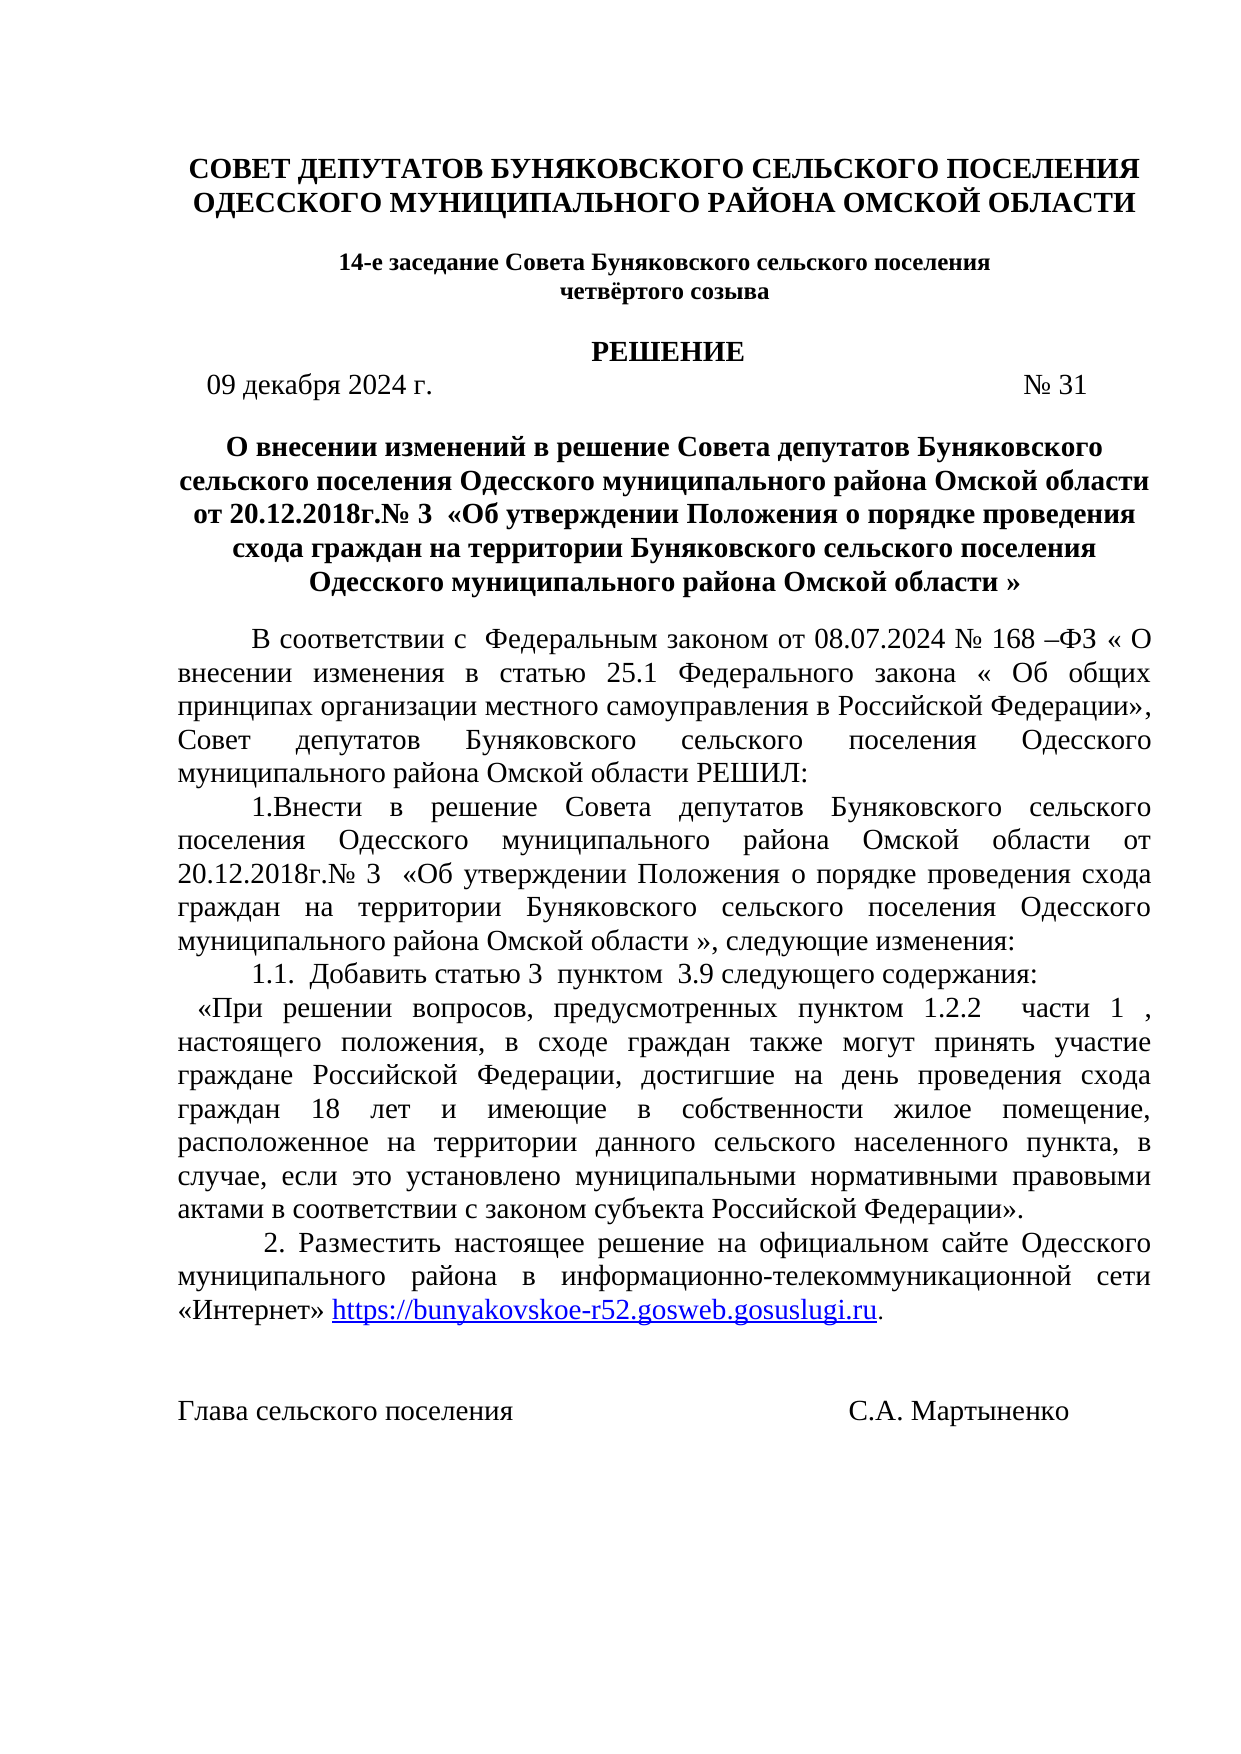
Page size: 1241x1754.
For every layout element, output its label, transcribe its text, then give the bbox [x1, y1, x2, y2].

text Глава сельского поселения С.А. Мартыненко [177, 1393, 1152, 1426]
text 2. Разместить настоящее решение на официальном сайте Одесского муниципального района в информационно-телекоммуникационной сети «Интернет» https://bunyakovskoe-r52.gosweb.gosuslugi.ru. [177, 1225, 1152, 1326]
text 1.Внести в решение Совета депутатов Буняковского сельского поселения Одесского муниципального района Омской области от 20.12.2018г.№ 3 «Об утверждении Положения о порядке проведения схода граждан на территории Буняковского сельского поселения Одесского муниципального района Омской области », следующие изменения: [177, 789, 1152, 957]
text В соответствии с Федеральным законом от 08.07.2024 № 168 –ФЗ « О внесении изменения в статью 25.1 Федерального закона « Об общих принципах организации местного самоуправления в Российской Федерации», Совет депутатов Буняковского сельского поселения Одесского муниципального района Омской области РЕШИЛ: [177, 621, 1152, 789]
title 14-е заседание Совета Буняковского сельского поселения [177, 247, 1152, 276]
text четвёртого созыва [177, 276, 1152, 305]
text О внесении изменений в решение Совета депутатов Буняковского сельского поселения Одесского муниципального района Омской области от 20.12.2018г.№ 3 «Об утверждении Положения о порядке проведения схода граждан на территории Буняковского сельского поселения Одесского муниципального района Омской области » [177, 429, 1152, 597]
text СОВЕТ ДЕПУТАТОВ БУНЯКОВСКОГО СЕЛЬСКОГО ПОСЕЛЕНИЯ ОДЕССКОГО МУНИЦИПАЛЬНОГО РАЙОНА ОМСКОЙ ОБЛАСТИ [177, 152, 1152, 219]
text 09 декабря 2024 г. № 31 [177, 367, 1152, 401]
text 1.1. Добавить статью 3 пунктом 3.9 следующего содержания: [177, 957, 1152, 990]
text РЕШЕНИЕ [177, 334, 1152, 367]
text «При решении вопросов, предусмотренных пунктом 1.2.2 части 1 , настоящего положения, в сходе граждан также могут принять участие граждане Российской Федерации, достигшие на день проведения схода граждан 18 лет и имеющие в собственности жилое помещение, расположенное на территории данного сельского населенного пункта, в случае, если это установлено муниципальными нормативными правовыми актами в соответствии с законом субъекта Российской Федерации». [177, 990, 1152, 1225]
